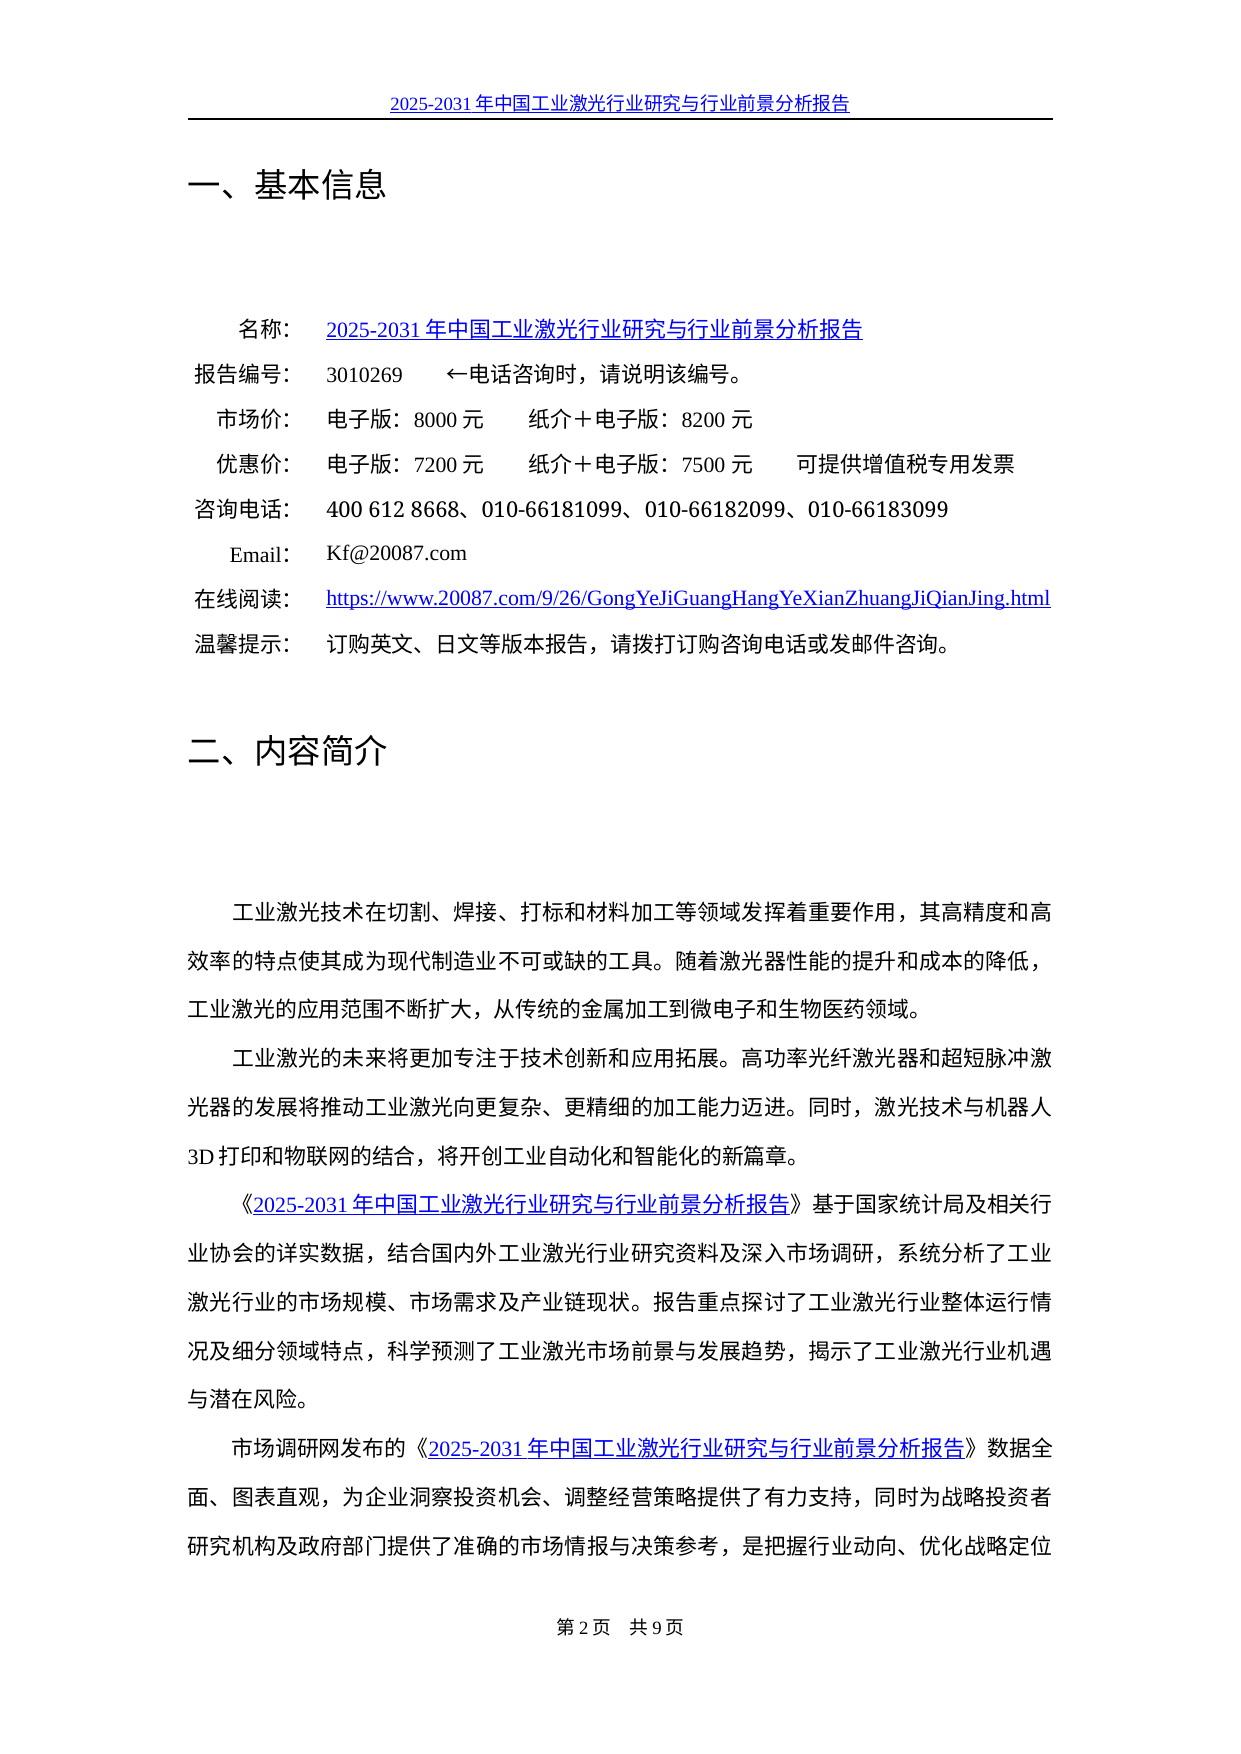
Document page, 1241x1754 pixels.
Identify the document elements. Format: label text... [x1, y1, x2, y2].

table_cell 电子版：8000 元 纸介＋电子版：8200 元 [315, 402, 1073, 447]
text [187, 894, 1053, 1561]
table_cell 温馨提示： [167, 627, 315, 672]
table_header 2025-2031年中国工业激光行业研究与行业前景分析报告 [315, 312, 1073, 357]
table_cell [315, 582, 1073, 627]
table_cell 在线阅读： [167, 582, 315, 627]
table_header 名称： [167, 312, 315, 357]
table_cell 400 612 8668、010-66181099、010-66182099、010-66183099 [315, 492, 1073, 537]
table_cell Email： [167, 537, 315, 582]
table_cell 订购英文、日文等版本报告，请拨打订购咨询电话或发邮件咨询。 [315, 627, 1073, 672]
title 一、基本信息 [187, 150, 1053, 215]
title 二、内容简介 [187, 717, 1053, 782]
table_cell 电子版：7200 元 纸介＋电子版：7500 元 可提供增值税专用发票 [315, 447, 1073, 492]
table_cell 市场价： [167, 402, 315, 447]
table_cell Kf@20087.com [315, 537, 1073, 582]
table_cell 优惠价： [167, 447, 315, 492]
table_cell 报告编号： [167, 357, 315, 402]
table_cell 咨询电话： [167, 492, 315, 537]
table_cell 3010269 ←电话咨询时，请说明该编号。 [315, 357, 1073, 402]
